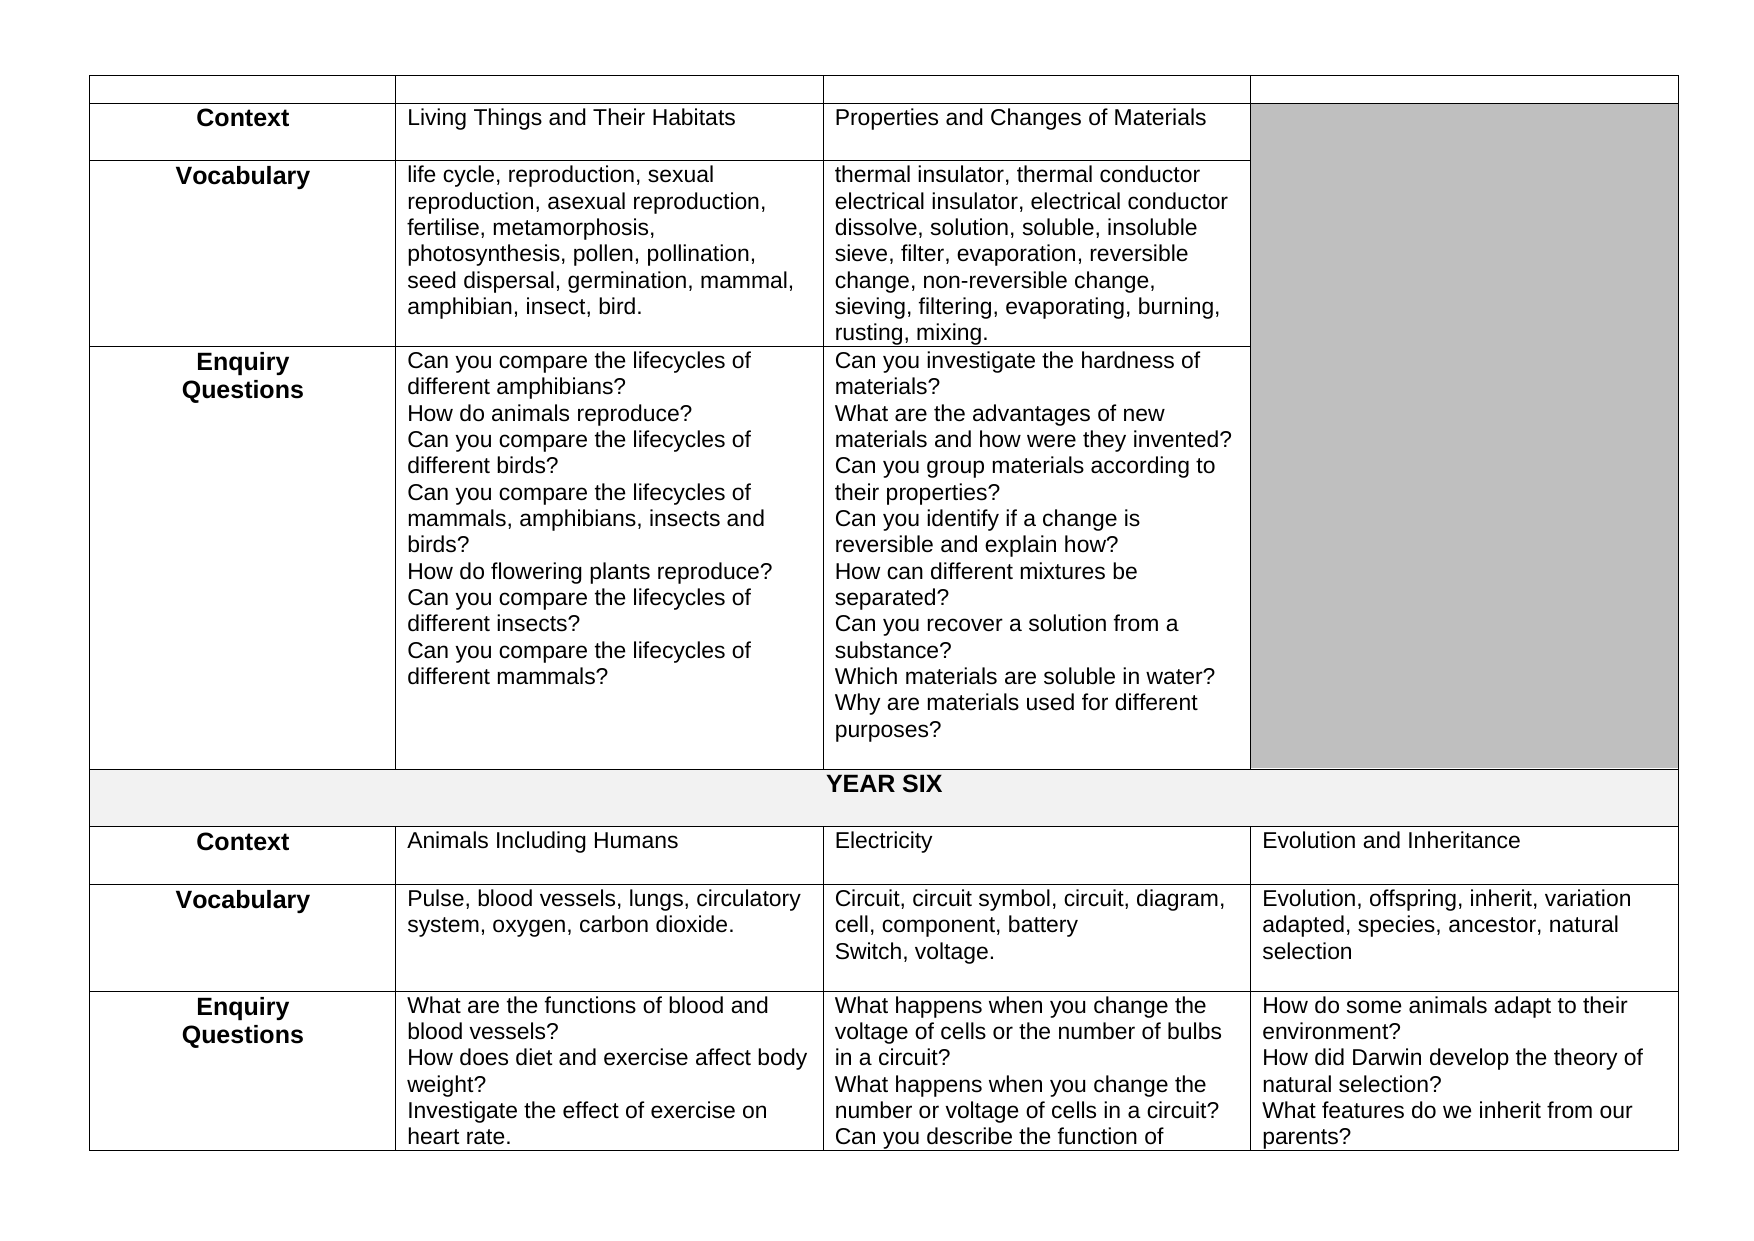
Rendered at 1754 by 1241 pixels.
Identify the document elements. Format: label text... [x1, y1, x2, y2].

table_cell Enquiry Questions [90, 992, 395, 1150]
table_cell Enquiry Questions [90, 347, 395, 768]
table_cell Circuit, circuit symbol, circuit, diagram, cell, component, battery Switch, voltage. [824, 885, 1250, 991]
table_cell Properties and Changes of Materials [824, 104, 1250, 160]
table_cell Vocabulary [90, 161, 395, 346]
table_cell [1251, 992, 1678, 1150]
table_cell Can you investigate the hardness of materials? What are the advantages of new materials and how were they invented? Can you group materials according to their properties? Can you identify if a change is reversible and explain how? How can different mixtures be separated? Can you recover a solution from a substance? Which materials are soluble in water? Why are materials used for different purposes? [824, 347, 1250, 768]
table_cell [396, 76, 823, 102]
table_cell Evolution, offspring, inherit, variation adapted, species, ancestor, natural selection [1251, 885, 1678, 991]
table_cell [90, 76, 395, 102]
table_cell thermal insulator, thermal conductor electrical insulator, electrical conductor dissolve, solution, soluble, insoluble sieve, filter, evaporation, reversible change, non-reversible change, sieving, filtering, evaporating, burning, rusting, mixing. [824, 161, 1250, 346]
table_cell Context [90, 104, 395, 160]
table_cell YEAR SIX [90, 770, 1678, 826]
table_cell Can you compare the lifecycles of different amphibians? How do animals reproduce? Can you compare the lifecycles of different birds? Can you compare the lifecycles of mammals, amphibians, insects and birds? How do flowering plants reproduce? Can you compare the lifecycles of different insects? Can you compare the lifecycles of different mammals? [396, 347, 823, 768]
table_cell Context [90, 827, 395, 884]
table_cell Evolution and Inheritance [1251, 827, 1678, 884]
table_cell Animals Including Humans [396, 827, 823, 884]
table_cell Living Things and Their Habitats [396, 104, 823, 160]
table_cell Electricity [824, 827, 1250, 884]
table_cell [1251, 76, 1678, 102]
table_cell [824, 76, 1250, 102]
table_cell Vocabulary [90, 885, 395, 991]
table_cell [1251, 104, 1678, 768]
table_cell Pulse, blood vessels, lungs, circulatory system, oxygen, carbon dioxide. [396, 885, 823, 991]
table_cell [824, 992, 1250, 1150]
table_cell life cycle, reproduction, sexual reproduction, asexual reproduction, fertilise, metamorphosis, photosynthesis, pollen, pollination, seed dispersal, germination, mammal, amphibian, insect, bird. [396, 161, 823, 346]
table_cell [396, 992, 823, 1150]
